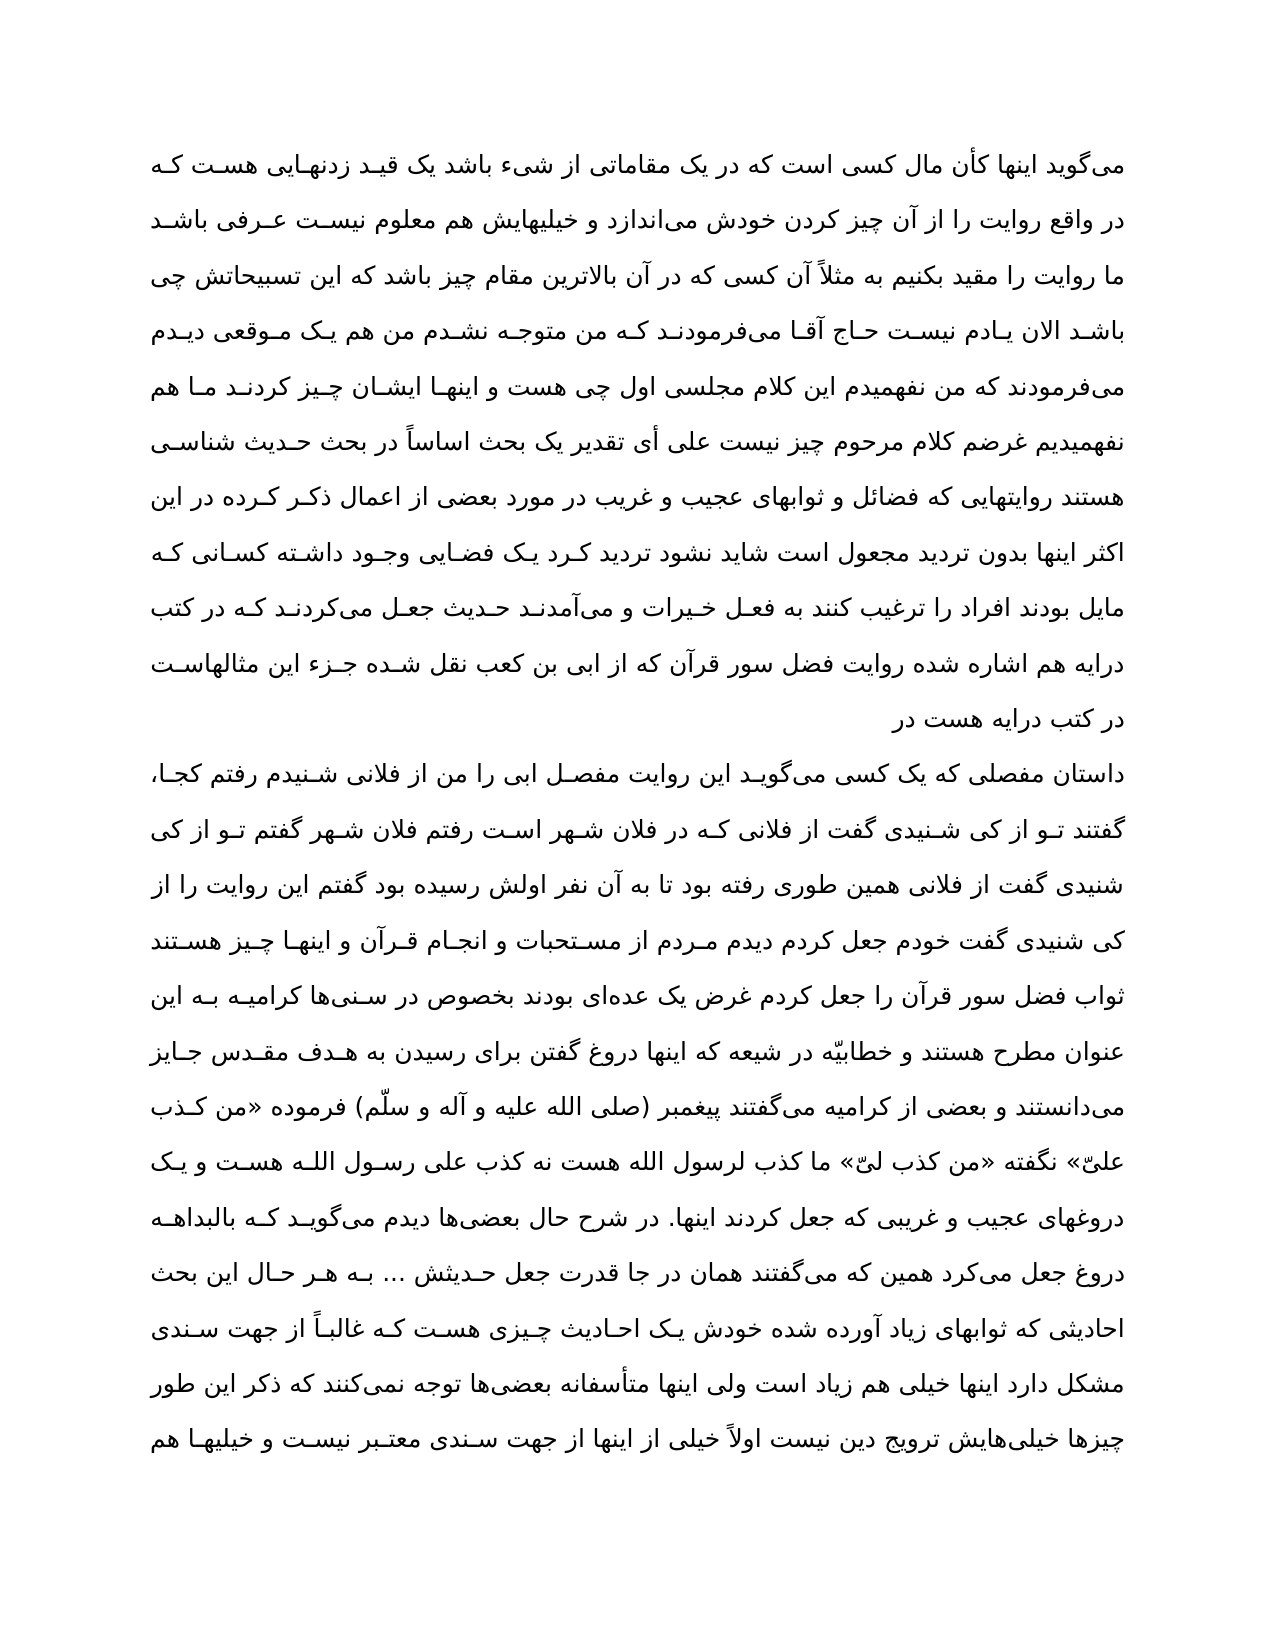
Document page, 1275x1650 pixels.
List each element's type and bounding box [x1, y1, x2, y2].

text [150, 759, 1125, 1454]
text [150, 150, 1125, 733]
